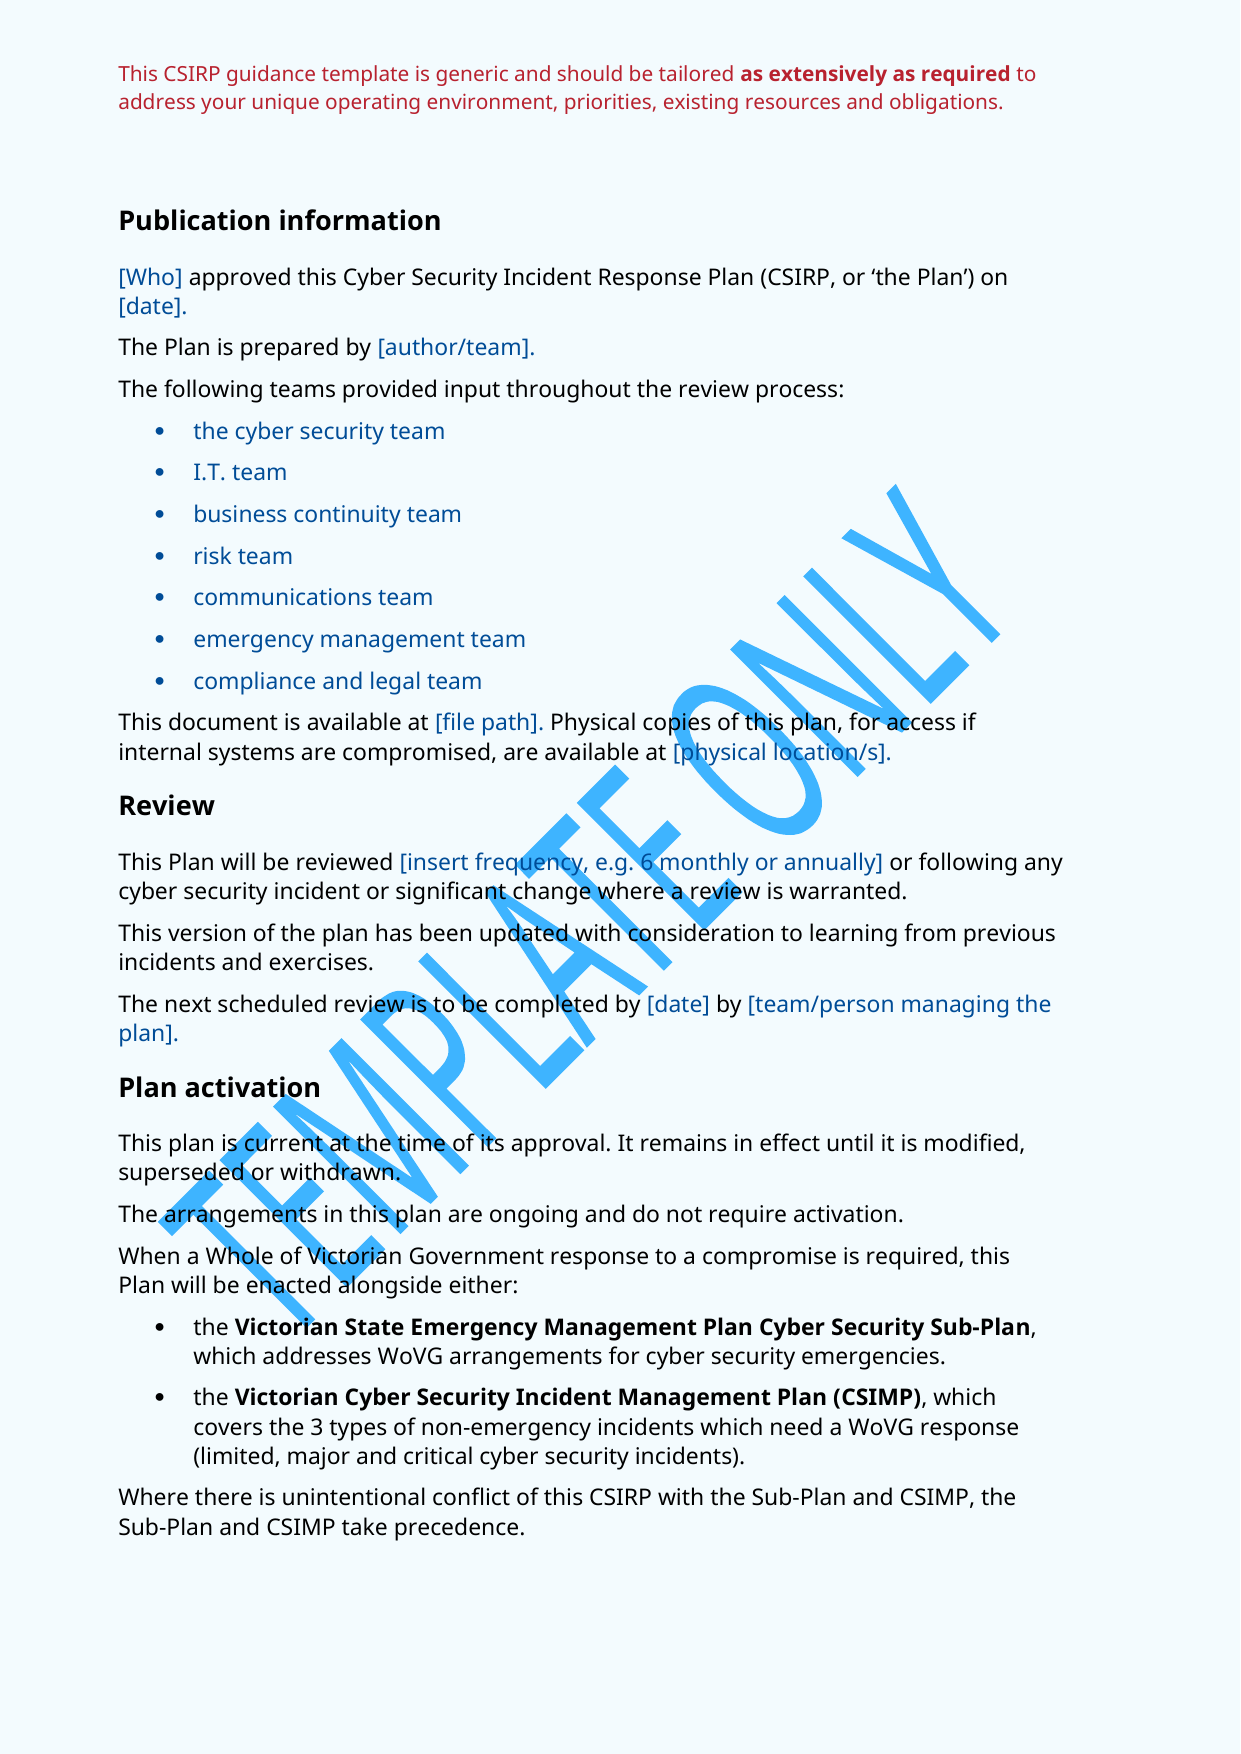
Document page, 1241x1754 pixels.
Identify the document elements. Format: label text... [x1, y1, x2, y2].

list the cyber security team [156, 416, 1063, 445]
list the Victorian State Emergency Management Plan Cyber Security Sub-Plan, which addresses WoVG arrangements for cyber security emergencies. [156, 1312, 1063, 1370]
text This document is available at [file path]. Physical copies of this plan, for access if internal systems are compromised, are available at [physical location/s]. [118, 707, 1063, 766]
text When a Whole of Victorian Government response to a compromise is required, this Plan will be enacted alongside either: [118, 1241, 1063, 1299]
subtitle Publication information [118, 205, 945, 237]
text Where there is unintentional conflict of this CSIRP with the Sub-Plan and CSIMP, the Sub-Plan and CSIMP take precedence. [118, 1482, 1063, 1541]
list business continuity team [156, 499, 1063, 528]
subtitle Review [118, 791, 945, 822]
list communications team [156, 582, 1063, 612]
text The Plan is prepared by [author/team]. [118, 332, 1063, 362]
subtitle Plan activation [118, 1072, 945, 1103]
text [Who] approved this Cyber Security Incident Response Plan (CSIRP, or ‘the Plan’) on [date]. [118, 262, 1063, 320]
text This plan is current at the time of its approval. It remains in effect until it is modified, superseded or withdrawn. [118, 1128, 1063, 1187]
text The arrangements in this plan are ongoing and do not require activation. [118, 1199, 1063, 1228]
list emergency management team [156, 624, 1063, 653]
list compliance and legal team [156, 666, 1063, 695]
text This Plan will be reviewed [insert frequency, e.g. 6 monthly or annually] or following any cyber security incident or significant change where a review is warranted. [118, 847, 1063, 905]
text The following teams provided input throughout the review process: [118, 374, 1063, 403]
list I.T. team [156, 457, 1063, 487]
list risk team [156, 541, 1063, 570]
list the Victorian Cyber Security Incident Management Plan (CSIMP), which covers the 3 types of non-emergency incidents which need a WoVG response (limited, major and critical cyber security incidents). [156, 1382, 1063, 1470]
text This version of the plan has been updated with consideration to learning from previous incidents and exercises. [118, 918, 1063, 976]
text The next scheduled review is to be completed by [date] by [team/person managing the plan]. [118, 989, 1063, 1047]
